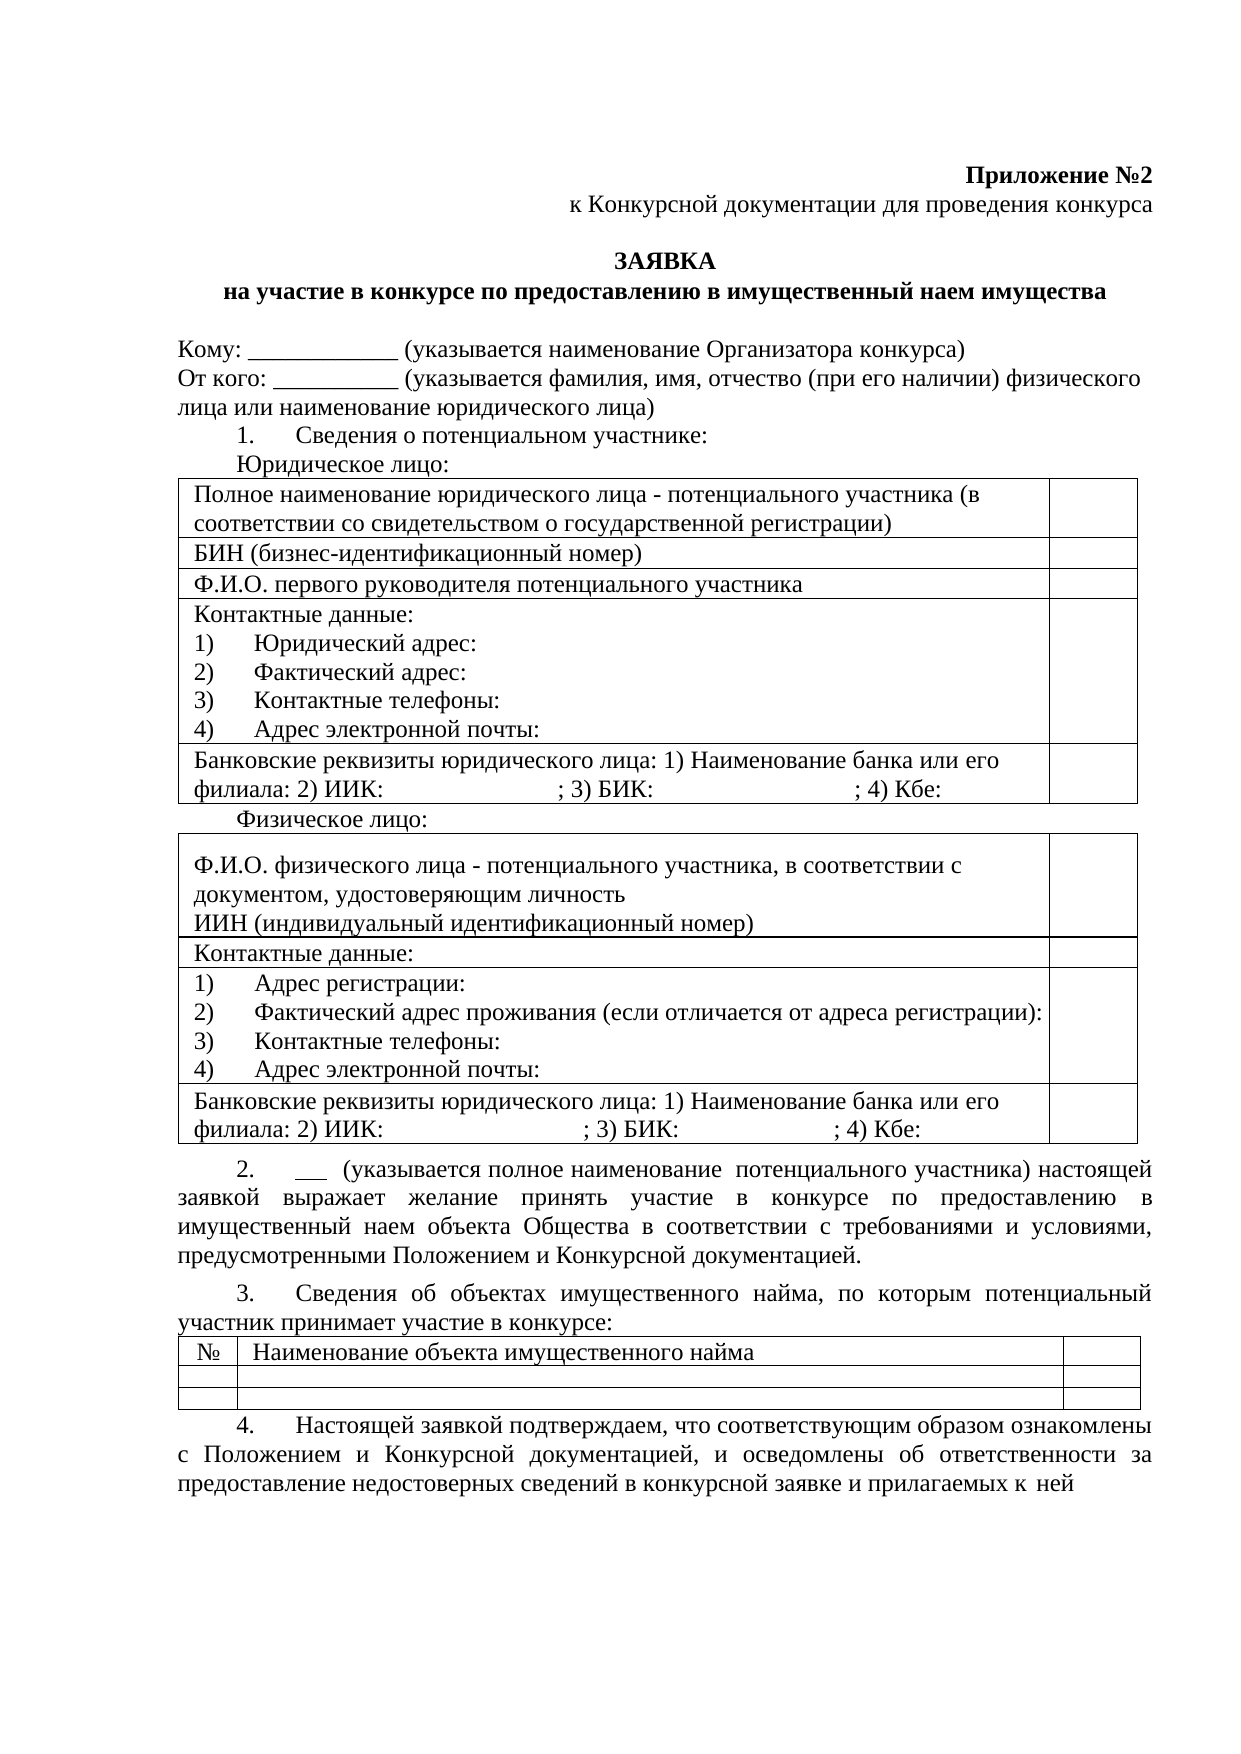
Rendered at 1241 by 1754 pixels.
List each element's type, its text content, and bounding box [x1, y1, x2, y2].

table_cell [1050, 968, 1137, 1083]
table_cell [1050, 938, 1137, 967]
table_header Наименование объекта имущественного найма [238, 1337, 1063, 1365]
table_cell Адрес регистрации: Фактический адрес проживания (если отличается от адреса регистрации): Контактные телефоны: Адрес электронной почты: [179, 968, 1049, 1083]
table_header [1050, 479, 1137, 537]
table_cell [238, 1366, 1063, 1387]
text к Конкурсной документации для проведения конкурса [177, 189, 1153, 217]
list Сведения об объектах имущественного найма, по которым потенциальный участник принимает участие в конкурсе: [177, 1278, 1153, 1336]
table_cell [238, 1388, 1063, 1409]
table_cell БИН (бизнес-идентификационный номер) [179, 538, 1049, 567]
table_header [1064, 1337, 1140, 1365]
table_header № [179, 1337, 237, 1365]
table_cell [1050, 599, 1137, 743]
text на участие в конкурсе по предоставлению в имущественный наем имущества [177, 276, 1153, 305]
table_header [1050, 834, 1137, 936]
table_cell Контактные данные: Юридический адрес: Фактический адрес: Контактные телефоны: Адрес электронной почты: [179, 599, 1049, 743]
table_cell [179, 1388, 237, 1409]
list Сведения о потенциальном участнике: [177, 420, 1153, 449]
table_header Ф.И.О. физического лица - потенциального участника, в соответствии с документом, удостоверяющим личность ИИН (индивидуальный идентификационный номер) [179, 834, 1049, 936]
table_header Полное наименование юридического лица - потенциального участника (в соответствии со свидетельством о государственной регистрации) [179, 479, 1049, 537]
text От кого: __________ (указывается фамилия, имя, отчество (при его наличии) физического лица или наименование юридического лица) [177, 363, 1153, 420]
table_cell Ф.И.О. первого руководителя потенциального участника [179, 569, 1049, 598]
table_cell [1064, 1388, 1140, 1409]
table_cell Контактные данные: [179, 938, 1049, 967]
table_cell [179, 1366, 237, 1387]
list (указывается полное наименование потенциального участника) настоящей заявкой выражает желание принять участие в конкурсе по предоставлению в имущественный наем объекта Общества в соответствии с требованиями и условиями, предусмотренными Положением и Конкурсной документацией. [177, 1154, 1153, 1269]
table_cell Банковские реквизиты юридического лица: 1) Наименование банка или его филиала: 2) ИИК: ; 3) БИК: ; 4) Кбе: [179, 744, 1049, 803]
text Кому: ____________ (указывается наименование Организатора конкурса) [177, 334, 1153, 363]
text ЗАЯВКА [177, 246, 1153, 275]
table_cell [1050, 538, 1137, 567]
text Приложение №2 [177, 160, 1153, 189]
table_cell Банковские реквизиты юридического лица: 1) Наименование банка или его филиала: 2) ИИК: ; 3) БИК: ; 4) Кбе: [179, 1084, 1049, 1143]
table_cell [1050, 1084, 1137, 1143]
table_cell [1050, 744, 1137, 803]
table_cell [1064, 1366, 1140, 1387]
list Настоящей заявкой подтверждаем, что соответствующим образом ознакомлены с Положением и Конкурсной документацией, и осведомлены об ответственности за предоставление недостоверных сведений в конкурсной заявке и прилагаемых к ней [177, 1410, 1153, 1496]
table_cell [1050, 569, 1137, 598]
text Физическое лицо: [177, 804, 1153, 833]
text Юридическое лицо: [177, 449, 1153, 478]
